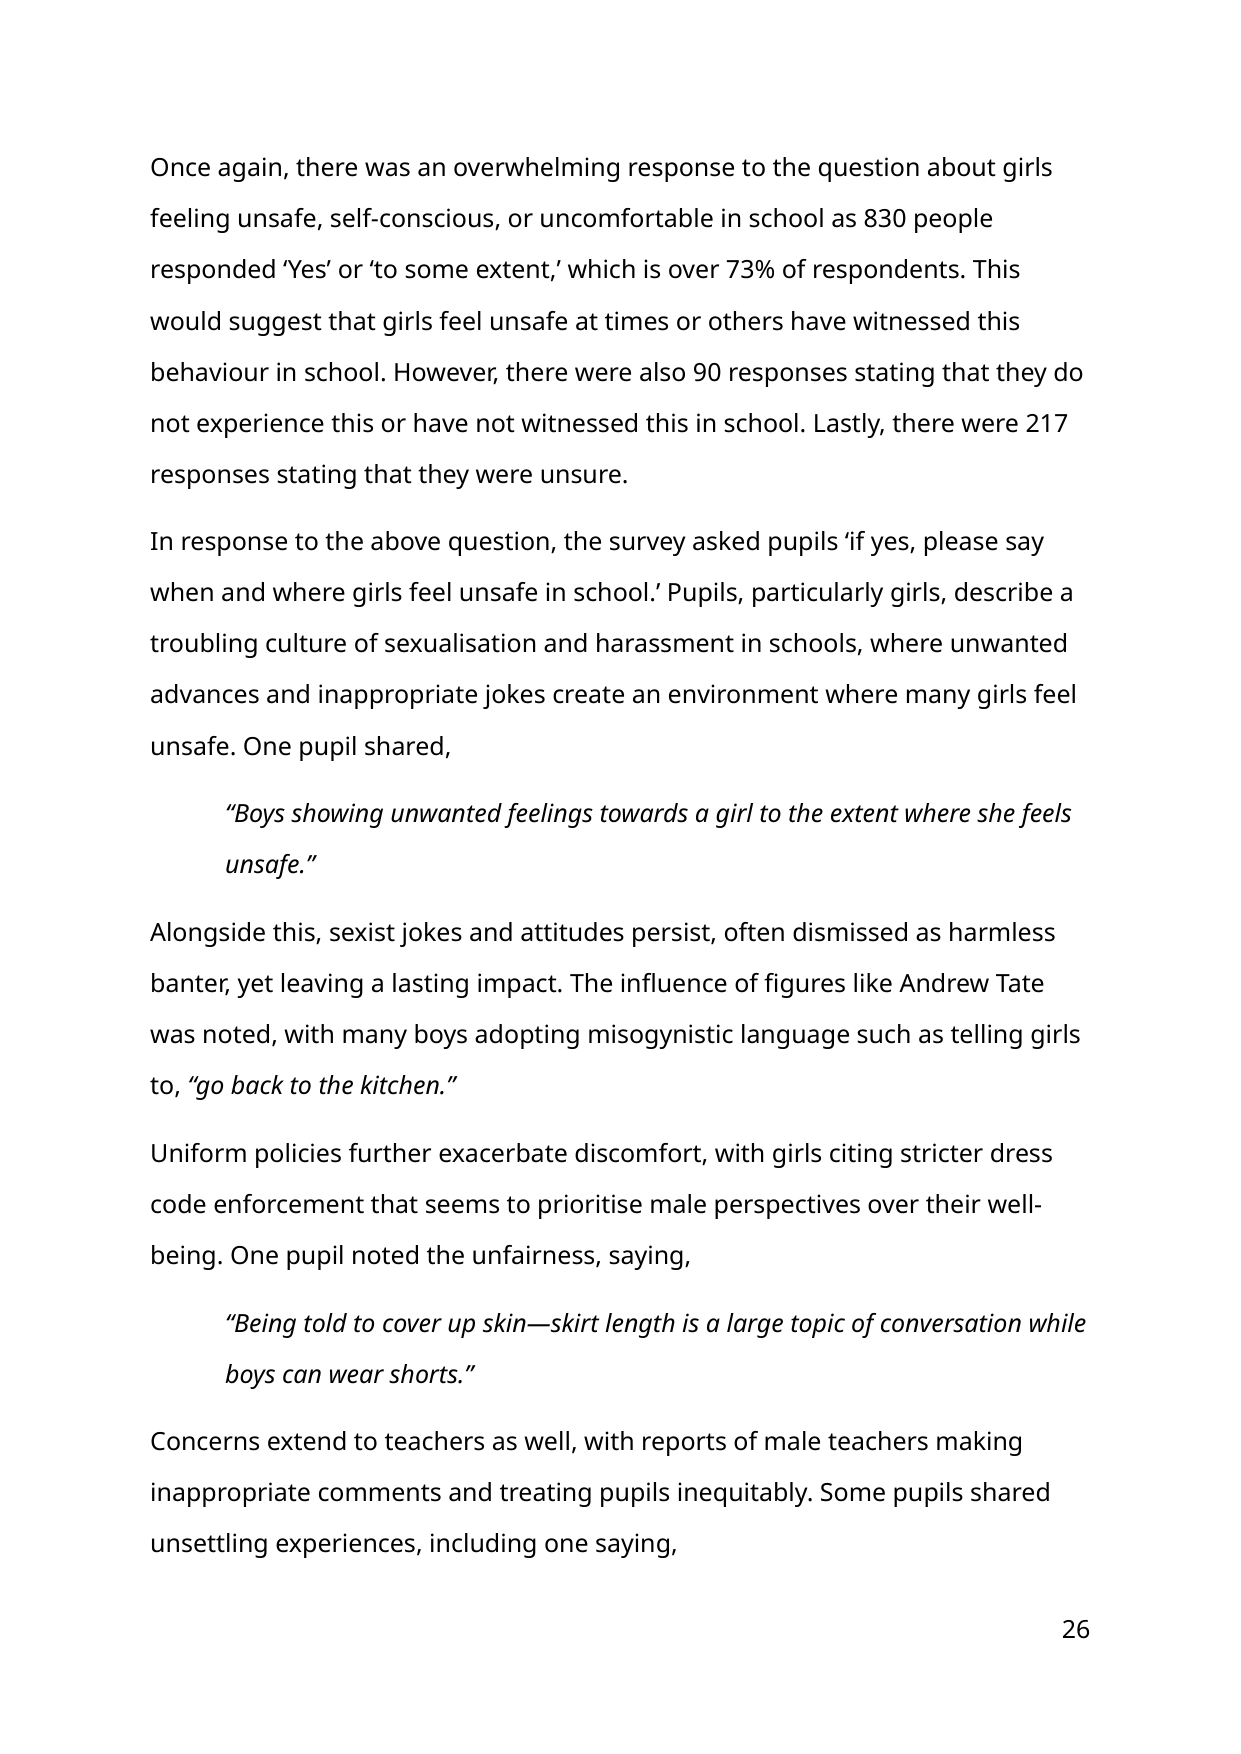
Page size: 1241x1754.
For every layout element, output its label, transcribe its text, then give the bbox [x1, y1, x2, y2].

text In response to the above question, the survey asked pupils ‘if yes, please say when and where girls feel unsafe in school.’ Pupils, particularly girls, describe a troubling culture of sexualisation and harassment in schools, where unwanted advances and inappropriate jokes create an environment where many girls feel unsafe. One pupil shared, [150, 524, 1090, 762]
text Once again, there was an overwhelming response to the question about girls feeling unsafe, self-conscious, or uncomfortable in school as 830 people responded ‘Yes’ or ‘to some extent,’ which is over 73% of respondents. This would suggest that girls feel unsafe at times or others have witnessed this behaviour in school. However, there were also 90 responses stating that they do not experience this or have not witnessed this in school. Lastly, there were 217 responses stating that they were unsure. [150, 150, 1090, 490]
text “Being told to cover up skin—skirt length is a large topic of conversation while boys can wear shorts.” [225, 1305, 1090, 1390]
text Alongside this, sexist jokes and attitudes persist, often dismissed as harmless banter, yet leaving a lasting impact. The influence of figures like Andrew Tate was noted, with many boys adopting misogynistic language such as telling girls to, “go back to the kitchen.” [150, 914, 1090, 1102]
text “Boys showing unwanted feelings towards a girl to the extent where she feels unsafe.” [225, 796, 1090, 881]
text Uniform policies further exacerbate discomfort, with girls citing stricter dress code enforcement that seems to prioritise male perspectives over their well-being. One pupil noted the unfairness, saying, [150, 1135, 1090, 1272]
text Concerns extend to teachers as well, with reports of male teachers making inappropriate comments and treating pupils inequitably. Some pupils shared unsettling experiences, including one saying, [150, 1424, 1090, 1560]
